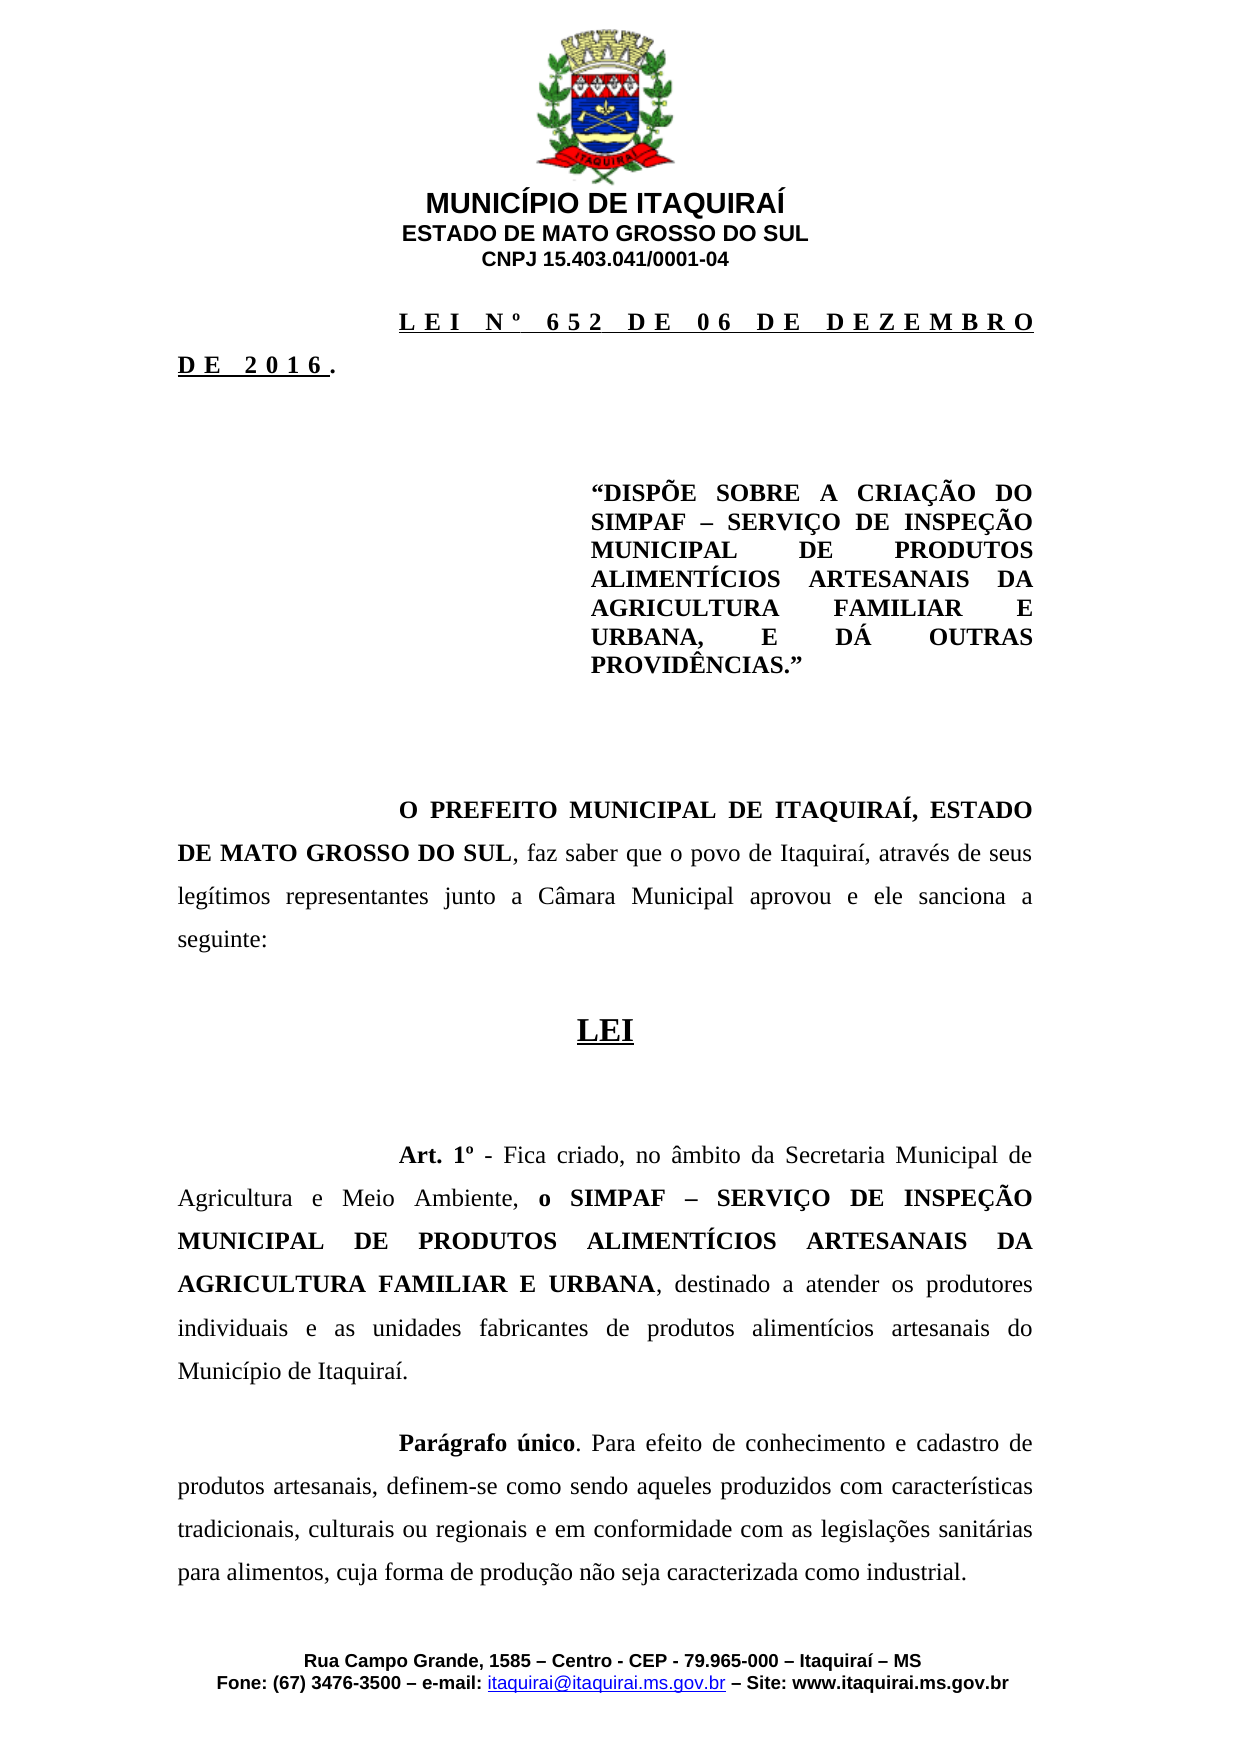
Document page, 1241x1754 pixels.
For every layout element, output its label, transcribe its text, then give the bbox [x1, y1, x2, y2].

text Parágrafo único. Para efeito de conhecimento e cadastro de produtos artesanais, definem-se como sendo aqueles produzidos com características tradicionais, culturais ou regionais e em conformidade com as legislações sanitárias para alimentos, cuja forma de produção não seja caracterizada como industrial. [177, 1428, 1033, 1586]
text LEI [177, 1010, 1033, 1049]
text O PREFEITO MUNICIPAL DE ITAQUIRAÍ, ESTADO DE MATO GROSSO DO SUL, faz saber que o povo de Itaquiraí, através de seus legítimos representantes junto a Câmara Municipal aprovou e ele sanciona a seguinte: [177, 795, 1033, 953]
text Art. 1º - Fica criado, no âmbito da Secretaria Municipal de Agricultura e Meio Ambiente, o SIMPAF – SERVIÇO DE INSPEÇÃO MUNICIPAL DE PRODUTOS ALIMENTÍCIOS ARTESANAIS DA AGRICULTURA FAMILIAR E URBANA, destinado a atender os produtores individuais e as unidades fabricantes de produtos alimentícios artesanais do Município de Itaquiraí. [177, 1140, 1033, 1384]
text “DISPÕE SOBRE A CRIAÇÃO DO SIMPAF – SERVIÇO DE INSPEÇÃO MUNICIPAL DE PRODUTOS ALIMENTÍCIOS ARTESANAIS DA AGRICULTURA FAMILIAR E URBANA, E DÁ OUTRAS PROVIDÊNCIAS.” [591, 478, 1033, 679]
text LEI Nº 652 DE 06 DE DEZEMBRO DE 2016. [177, 307, 1033, 379]
